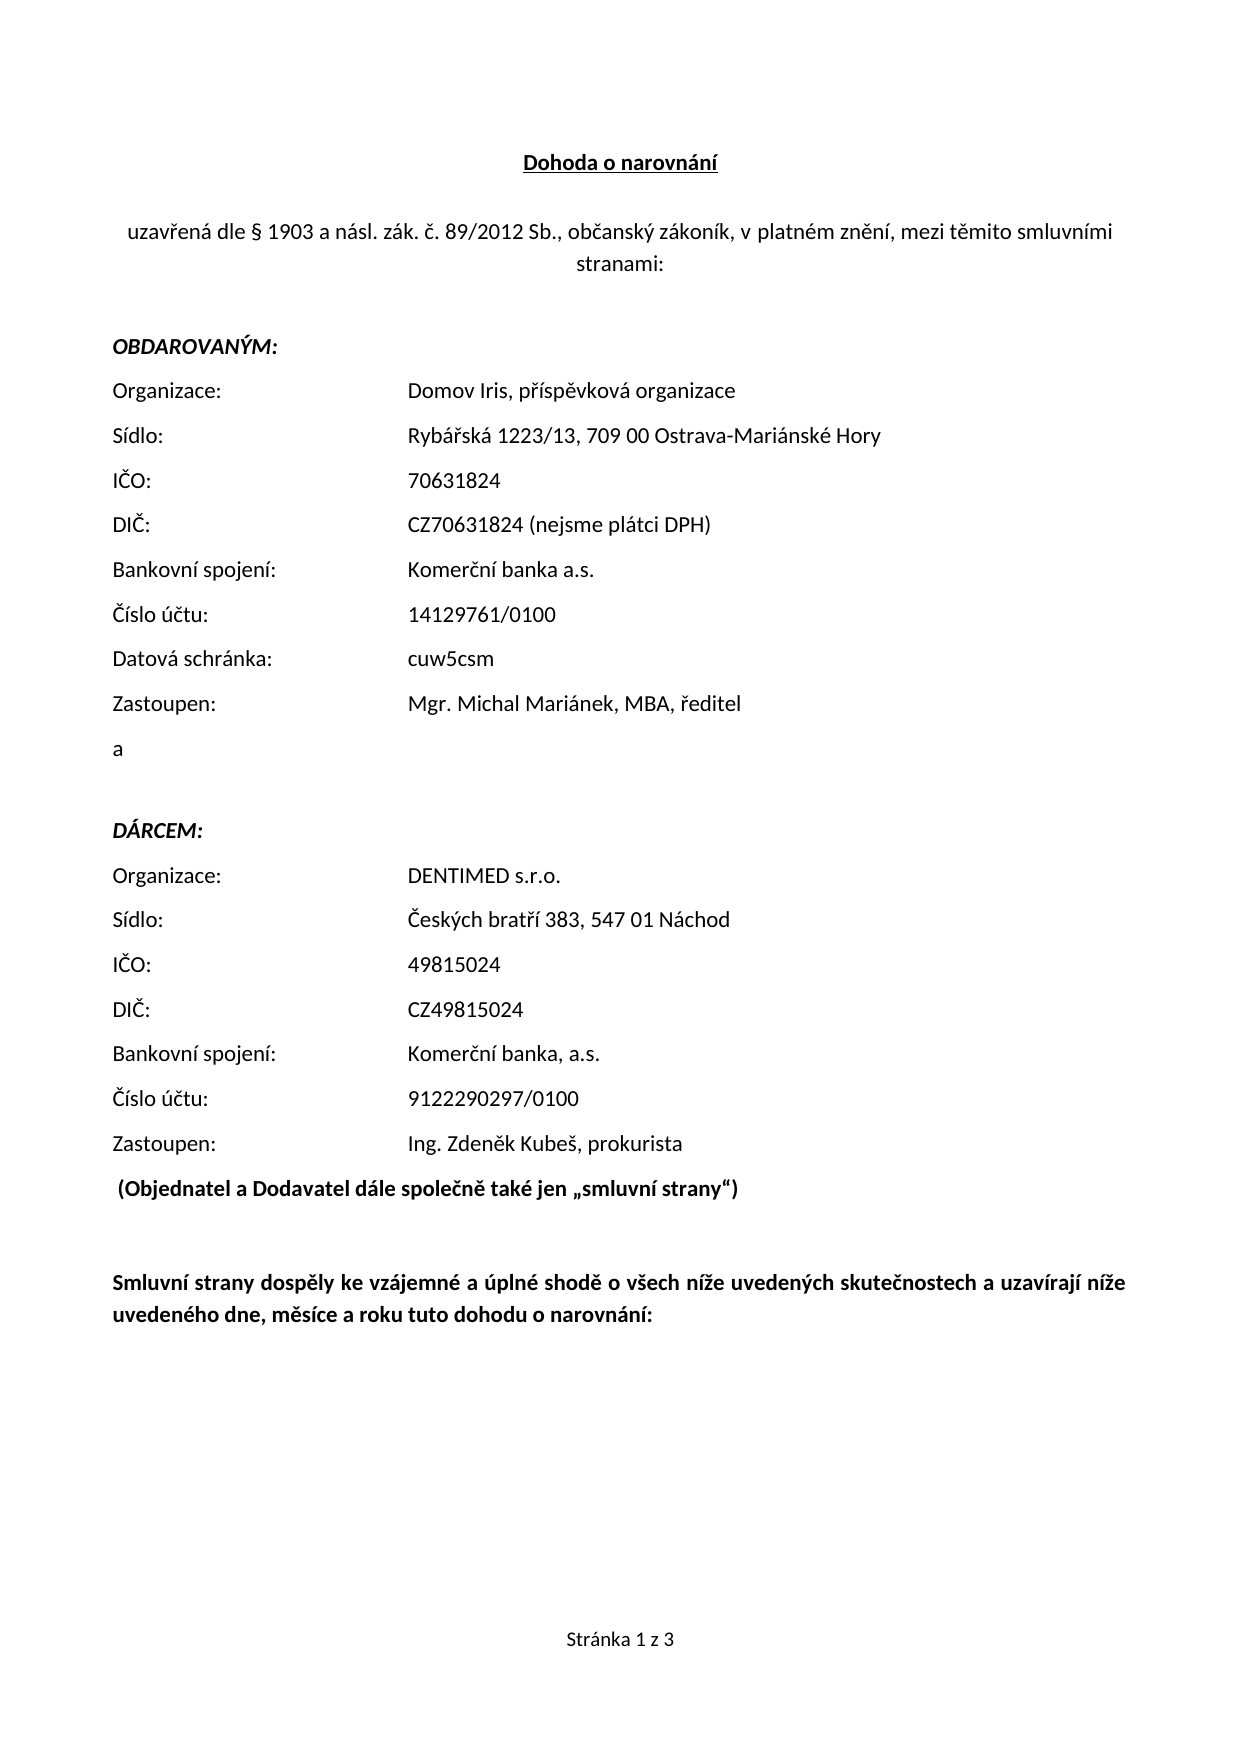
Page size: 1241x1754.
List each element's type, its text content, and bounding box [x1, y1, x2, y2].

list IČO: 70631824 [112, 466, 1128, 494]
list DÁRCEM: [112, 816, 1128, 844]
list Bankovní spojení: Komerční banka a.s. [112, 555, 1128, 583]
text uzavřená dle § 1903 a násl. zák. č. 89/2012 Sb., občanský zákoník, v platném znění, mezi těmito smluvními stranami: [112, 217, 1128, 278]
list Sídlo: Rybářská 1223/13, 709 00 Ostrava-Mariánské Hory [112, 421, 1128, 449]
list IČO: 49815024 [112, 950, 1128, 978]
text Smluvní strany dospěly ke vzájemné a úplné shodě o všech níže uvedených skutečnostech a uzavírají níže uvedeného dne, měsíce a roku tuto dohodu o narovnání: [112, 1268, 1128, 1328]
list Organizace: DENTIMED s.r.o. [112, 861, 1128, 889]
list Sídlo: Českých bratří 383, 547 01 Náchod [112, 906, 1128, 933]
list Zastoupen: Ing. Zdeněk Kubeš, prokurista [112, 1129, 1128, 1157]
list (Objednatel a Dodavatel dále společně také jen „smluvní strany“) [112, 1174, 1128, 1202]
list Organizace: Domov Iris, příspěvková organizace [112, 376, 1128, 404]
list Bankovní spojení: Komerční banka, a.s. [112, 1039, 1128, 1068]
list Číslo účtu: 14129761/0100 [112, 600, 1128, 628]
list DIČ: CZ49815024 [112, 995, 1128, 1023]
list Zastoupen: Mgr. Michal Mariánek, MBA, ředitel [112, 689, 1128, 717]
list ObDAROVANÝM: [112, 332, 1128, 360]
list DIČ: CZ70631824 (nejsme plátci DPH) [112, 511, 1128, 538]
list a [112, 734, 1128, 762]
list Číslo účtu: 9122290297/0100 [112, 1084, 1128, 1112]
title Dohoda o narovnání [112, 148, 1128, 176]
list Datová schránka: cuw5csm [112, 644, 1128, 673]
